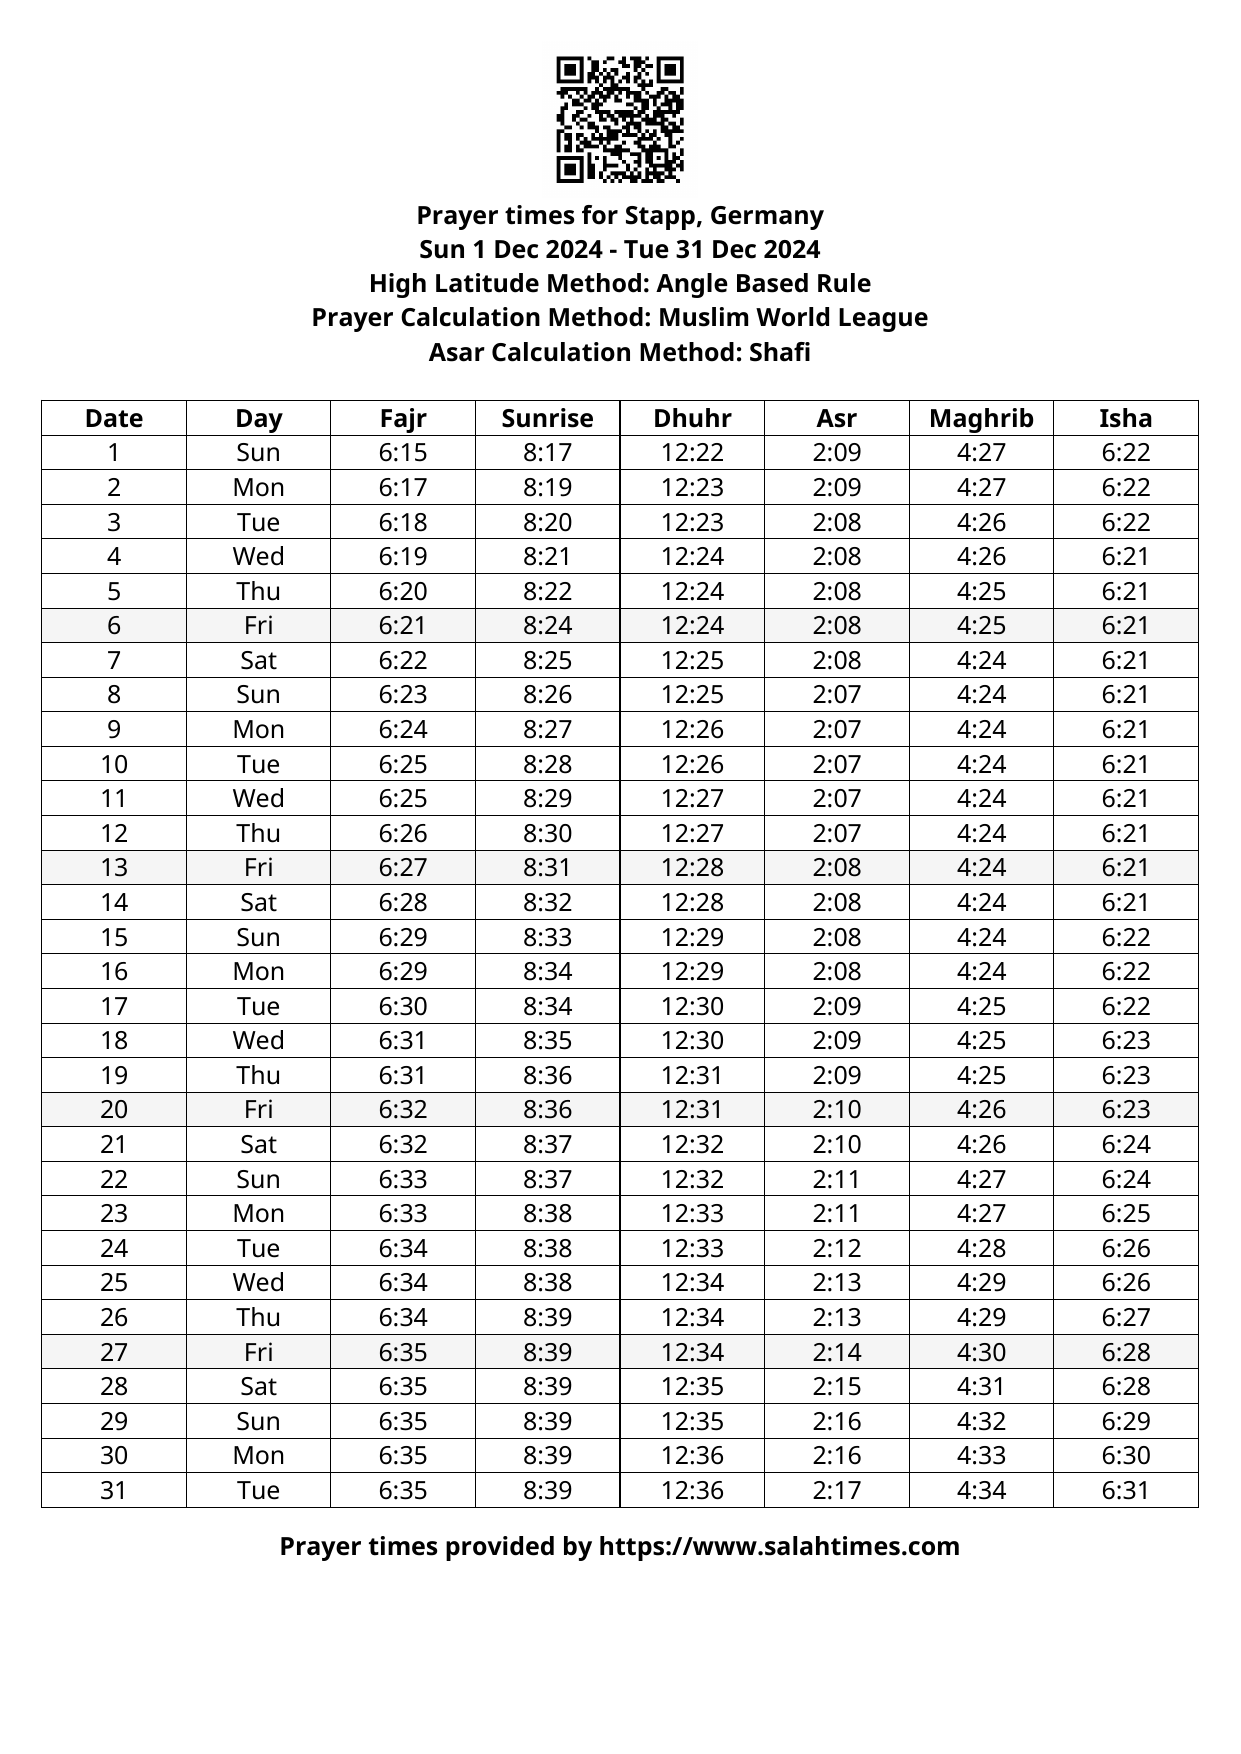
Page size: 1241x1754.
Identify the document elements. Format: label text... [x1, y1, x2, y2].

table_cell 6:19 [331, 539, 475, 573]
table_cell 6:32 [331, 1093, 475, 1126]
table_cell Thu [187, 1300, 330, 1334]
table_cell 12:34 [621, 1266, 764, 1299]
text Prayer times provided by https://www.salahtimes.com [42, 1528, 1198, 1563]
table_cell 4 [42, 539, 186, 573]
table_cell Wed [187, 539, 330, 573]
table_cell 10 [42, 747, 186, 780]
table_cell 6:21 [1054, 712, 1198, 746]
table_cell 2:10 [765, 1127, 909, 1161]
table_cell 4:25 [910, 1058, 1053, 1092]
table_cell 6:21 [1054, 574, 1198, 607]
table_header Sunrise [476, 401, 619, 434]
table_cell 6:20 [331, 574, 475, 607]
table_cell 12:27 [621, 781, 764, 815]
table_cell 12:24 [621, 539, 764, 573]
table_cell 7 [42, 643, 186, 677]
table_header Date [42, 401, 186, 434]
table_cell 8:19 [476, 470, 619, 504]
table_cell 2:12 [765, 1231, 909, 1264]
table_cell 6:32 [331, 1127, 475, 1161]
table_cell 6:35 [331, 1439, 475, 1472]
table_cell 25 [42, 1266, 186, 1299]
table_cell 6:35 [331, 1473, 475, 1507]
table_cell 2:08 [765, 851, 909, 884]
table_cell 6:26 [1054, 1231, 1198, 1264]
table_cell 4:26 [910, 505, 1053, 538]
table_cell 12 [42, 816, 186, 849]
table_cell 6:24 [1054, 1162, 1198, 1195]
table_cell 8:33 [476, 920, 619, 953]
table_cell 2:11 [765, 1196, 909, 1230]
table_cell 6:29 [331, 954, 475, 988]
table_header Isha [1054, 401, 1198, 434]
table_cell 2:17 [765, 1473, 909, 1507]
table_cell 6:35 [331, 1404, 475, 1437]
table_cell 6:31 [331, 1024, 475, 1057]
table_cell 8:39 [476, 1335, 619, 1368]
table_cell 6:26 [331, 816, 475, 849]
table_header Day [187, 401, 330, 434]
table_header Dhuhr [621, 401, 764, 434]
text Sun 1 Dec 2024 - Tue 31 Dec 2024 [42, 232, 1198, 266]
table_cell 6:22 [1054, 505, 1198, 538]
table_cell 8:39 [476, 1300, 619, 1334]
table_cell 2:13 [765, 1266, 909, 1299]
table_cell 2:07 [765, 781, 909, 815]
table_cell 6:35 [331, 1335, 475, 1368]
table_cell 2:10 [765, 1093, 909, 1126]
table_cell 6:23 [1054, 1093, 1198, 1126]
table_cell 16 [42, 954, 186, 988]
table_cell 8:34 [476, 954, 619, 988]
table_cell 12:34 [621, 1300, 764, 1334]
table_cell Tue [187, 989, 330, 1022]
table_cell Sun [187, 436, 330, 469]
table_cell 6:31 [1054, 1473, 1198, 1507]
table_cell 2:09 [765, 989, 909, 1022]
table_cell 6:15 [331, 436, 475, 469]
table_cell 6:23 [331, 678, 475, 711]
table_cell 4:31 [910, 1369, 1053, 1403]
table_header Maghrib [910, 401, 1053, 434]
table_cell 12:31 [621, 1058, 764, 1092]
table_cell 12:33 [621, 1196, 764, 1230]
table_cell 2:08 [765, 609, 909, 642]
table_cell 2:13 [765, 1300, 909, 1334]
table_cell 2:08 [765, 539, 909, 573]
table_cell 6:21 [1054, 678, 1198, 711]
table_cell Tue [187, 1473, 330, 1507]
table_cell 12:36 [621, 1473, 764, 1507]
table_cell 8:38 [476, 1231, 619, 1264]
table_cell 4:24 [910, 712, 1053, 746]
table_cell 6:33 [331, 1162, 475, 1195]
table_cell 18 [42, 1024, 186, 1057]
table_cell 8:24 [476, 609, 619, 642]
table_cell 12:31 [621, 1093, 764, 1126]
table_cell 17 [42, 989, 186, 1022]
table_cell 2:09 [765, 436, 909, 469]
table_cell 6:21 [1054, 781, 1198, 815]
table_cell 12:22 [621, 436, 764, 469]
table_cell Tue [187, 1231, 330, 1264]
table_cell 8:39 [476, 1404, 619, 1437]
table_cell 6:22 [1054, 920, 1198, 953]
table_cell Sat [187, 885, 330, 919]
table_cell 4:24 [910, 920, 1053, 953]
table_cell 12:26 [621, 712, 764, 746]
table_cell Sat [187, 1369, 330, 1403]
table_cell 4:24 [910, 885, 1053, 919]
table_cell 4:24 [910, 747, 1053, 780]
table_cell 4:25 [910, 609, 1053, 642]
table_cell 2:09 [765, 1058, 909, 1092]
table_cell 2:08 [765, 505, 909, 538]
table_cell 31 [42, 1473, 186, 1507]
table_cell 2:09 [765, 470, 909, 504]
table_cell 2:11 [765, 1162, 909, 1195]
table_cell 4:26 [910, 539, 1053, 573]
table_cell 8:34 [476, 989, 619, 1022]
table_cell 6:34 [331, 1300, 475, 1334]
table_cell 12:25 [621, 678, 764, 711]
table_cell 6:22 [1054, 989, 1198, 1022]
table_cell 30 [42, 1439, 186, 1472]
table_cell 6:21 [1054, 851, 1198, 884]
table_cell 4:26 [910, 1093, 1053, 1126]
table_cell 4:28 [910, 1231, 1053, 1264]
table_cell 6:22 [1054, 436, 1198, 469]
table_cell 12:28 [621, 885, 764, 919]
table_cell 4:33 [910, 1439, 1053, 1472]
table_cell 6:21 [1054, 885, 1198, 919]
table_cell 6:27 [1054, 1300, 1198, 1334]
table_cell 27 [42, 1335, 186, 1368]
table_cell Wed [187, 781, 330, 815]
table_cell 8:36 [476, 1093, 619, 1126]
table_cell 4:27 [910, 436, 1053, 469]
table_header Fajr [331, 401, 475, 434]
table_cell 22 [42, 1162, 186, 1195]
table_cell 6:34 [331, 1231, 475, 1264]
table_cell 6:35 [331, 1369, 475, 1403]
table_cell 2:08 [765, 885, 909, 919]
table_header Asr [765, 401, 909, 434]
table_cell 8:38 [476, 1196, 619, 1230]
table_cell 12:29 [621, 920, 764, 953]
table_cell Sun [187, 1404, 330, 1437]
table_cell 12:28 [621, 851, 764, 884]
table_cell 29 [42, 1404, 186, 1437]
table_cell 6:17 [331, 470, 475, 504]
table_cell 8 [42, 678, 186, 711]
table_cell Sat [187, 1127, 330, 1161]
table_cell 2:08 [765, 643, 909, 677]
table_cell 4:24 [910, 816, 1053, 849]
table_cell 6:29 [331, 920, 475, 953]
table_cell 8:29 [476, 781, 619, 815]
table_cell 8:35 [476, 1024, 619, 1057]
table_cell 8:28 [476, 747, 619, 780]
table_cell 6:27 [331, 851, 475, 884]
table_cell 4:27 [910, 1162, 1053, 1195]
table_cell 13 [42, 851, 186, 884]
table_cell 5 [42, 574, 186, 607]
table_cell 12:30 [621, 1024, 764, 1057]
table_cell 28 [42, 1369, 186, 1403]
table_cell 2 [42, 470, 186, 504]
table_cell 6:30 [1054, 1439, 1198, 1472]
table_cell 6:25 [331, 747, 475, 780]
picture [542, 41, 699, 198]
table_cell 6:28 [1054, 1369, 1198, 1403]
table_cell 8:37 [476, 1127, 619, 1161]
table_cell 6:24 [1054, 1127, 1198, 1161]
table_cell 12:34 [621, 1335, 764, 1368]
table_cell 2:08 [765, 954, 909, 988]
table_cell 12:25 [621, 643, 764, 677]
table_cell 6:22 [1054, 470, 1198, 504]
table_cell 6:23 [1054, 1058, 1198, 1092]
table_cell Mon [187, 1196, 330, 1230]
table_cell 4:27 [910, 470, 1053, 504]
table_cell 15 [42, 920, 186, 953]
table_cell 2:07 [765, 747, 909, 780]
table_cell 2:07 [765, 712, 909, 746]
table_cell 19 [42, 1058, 186, 1092]
table_cell 12:35 [621, 1404, 764, 1437]
table_cell 6:30 [331, 989, 475, 1022]
table_cell Thu [187, 574, 330, 607]
table_cell 4:24 [910, 954, 1053, 988]
table_cell 2:09 [765, 1024, 909, 1057]
table_cell 12:24 [621, 609, 764, 642]
table_cell 4:34 [910, 1473, 1053, 1507]
table_cell 12:23 [621, 470, 764, 504]
table_cell 8:37 [476, 1162, 619, 1195]
table_cell 4:32 [910, 1404, 1053, 1437]
table_cell 12:30 [621, 989, 764, 1022]
table_cell Thu [187, 1058, 330, 1092]
table_cell 4:24 [910, 851, 1053, 884]
table_cell 23 [42, 1196, 186, 1230]
table_cell 8:39 [476, 1369, 619, 1403]
table_cell 2:16 [765, 1404, 909, 1437]
table_cell 1 [42, 436, 186, 469]
table_cell 4:27 [910, 1196, 1053, 1230]
table_cell 4:24 [910, 678, 1053, 711]
table_cell 6:24 [331, 712, 475, 746]
table_cell 4:24 [910, 781, 1053, 815]
table_cell 6:21 [1054, 747, 1198, 780]
table_cell 8:20 [476, 505, 619, 538]
table_cell 20 [42, 1093, 186, 1126]
table_cell 6:18 [331, 505, 475, 538]
text Prayer Calculation Method: Muslim World League [42, 300, 1198, 334]
table_cell Wed [187, 1266, 330, 1299]
table_cell 4:29 [910, 1300, 1053, 1334]
table_cell 8:31 [476, 851, 619, 884]
table_cell 2:07 [765, 816, 909, 849]
table_cell 21 [42, 1127, 186, 1161]
table_cell 6:26 [1054, 1266, 1198, 1299]
table_cell 2:08 [765, 920, 909, 953]
table_cell 8:39 [476, 1473, 619, 1507]
table_cell 4:29 [910, 1266, 1053, 1299]
table_cell 4:24 [910, 643, 1053, 677]
table_cell 6:21 [1054, 609, 1198, 642]
table_cell 8:36 [476, 1058, 619, 1092]
table_cell 6:28 [331, 885, 475, 919]
table_cell 6:22 [1054, 954, 1198, 988]
table_cell 8:38 [476, 1266, 619, 1299]
table_cell Sun [187, 1162, 330, 1195]
table_cell 2:08 [765, 574, 909, 607]
table_cell 12:36 [621, 1439, 764, 1472]
table_cell 12:33 [621, 1231, 764, 1264]
text Asar Calculation Method: Shafi [42, 334, 1198, 368]
table_cell 2:15 [765, 1369, 909, 1403]
table_cell 2:07 [765, 678, 909, 711]
table_cell 6:21 [1054, 539, 1198, 573]
table_cell Sun [187, 920, 330, 953]
table_cell Fri [187, 1093, 330, 1126]
table_cell 6:33 [331, 1196, 475, 1230]
table_cell 6:25 [1054, 1196, 1198, 1230]
table_cell 14 [42, 885, 186, 919]
table_cell Sat [187, 643, 330, 677]
table_cell 6:28 [1054, 1335, 1198, 1368]
table_cell Thu [187, 816, 330, 849]
table_cell 6:21 [1054, 643, 1198, 677]
table_cell 12:32 [621, 1162, 764, 1195]
table_cell 6:34 [331, 1266, 475, 1299]
table_cell Sun [187, 678, 330, 711]
table_cell 8:26 [476, 678, 619, 711]
table_cell 12:24 [621, 574, 764, 607]
table_cell 12:35 [621, 1369, 764, 1403]
text Prayer times for Stapp, Germany [42, 198, 1198, 232]
table_cell 6:23 [1054, 1024, 1198, 1057]
table_cell 8:30 [476, 816, 619, 849]
table_cell 12:23 [621, 505, 764, 538]
table_cell 2:14 [765, 1335, 909, 1368]
table_cell 8:25 [476, 643, 619, 677]
table_cell 4:26 [910, 1127, 1053, 1161]
table_cell 8:17 [476, 436, 619, 469]
table_cell 26 [42, 1300, 186, 1334]
table_cell Mon [187, 712, 330, 746]
table_cell 4:30 [910, 1335, 1053, 1368]
table_cell 6:25 [331, 781, 475, 815]
table_cell 8:39 [476, 1439, 619, 1472]
table_cell 6:21 [1054, 816, 1198, 849]
table_cell 6:22 [331, 643, 475, 677]
table_cell Mon [187, 954, 330, 988]
table_cell 4:25 [910, 989, 1053, 1022]
table_cell 12:32 [621, 1127, 764, 1161]
table_cell 8:21 [476, 539, 619, 573]
table_cell Mon [187, 470, 330, 504]
table_cell Mon [187, 1439, 330, 1472]
table_cell 12:26 [621, 747, 764, 780]
table_cell Tue [187, 505, 330, 538]
table_cell 8:22 [476, 574, 619, 607]
table_cell 6:21 [331, 609, 475, 642]
table_cell 8:27 [476, 712, 619, 746]
table_cell Fri [187, 609, 330, 642]
table_cell Wed [187, 1024, 330, 1057]
table_cell 4:25 [910, 1024, 1053, 1057]
table_cell 9 [42, 712, 186, 746]
table_cell 6:29 [1054, 1404, 1198, 1437]
table_cell 6:31 [331, 1058, 475, 1092]
table_cell Fri [187, 851, 330, 884]
table_cell Tue [187, 747, 330, 780]
table_cell 12:29 [621, 954, 764, 988]
table_cell 6 [42, 609, 186, 642]
table_cell 8:32 [476, 885, 619, 919]
table_cell Fri [187, 1335, 330, 1368]
table_cell 24 [42, 1231, 186, 1264]
table_cell 11 [42, 781, 186, 815]
table_cell 4:25 [910, 574, 1053, 607]
table_cell 12:27 [621, 816, 764, 849]
table_cell 3 [42, 505, 186, 538]
table_cell 2:16 [765, 1439, 909, 1472]
text High Latitude Method: Angle Based Rule [42, 266, 1198, 300]
